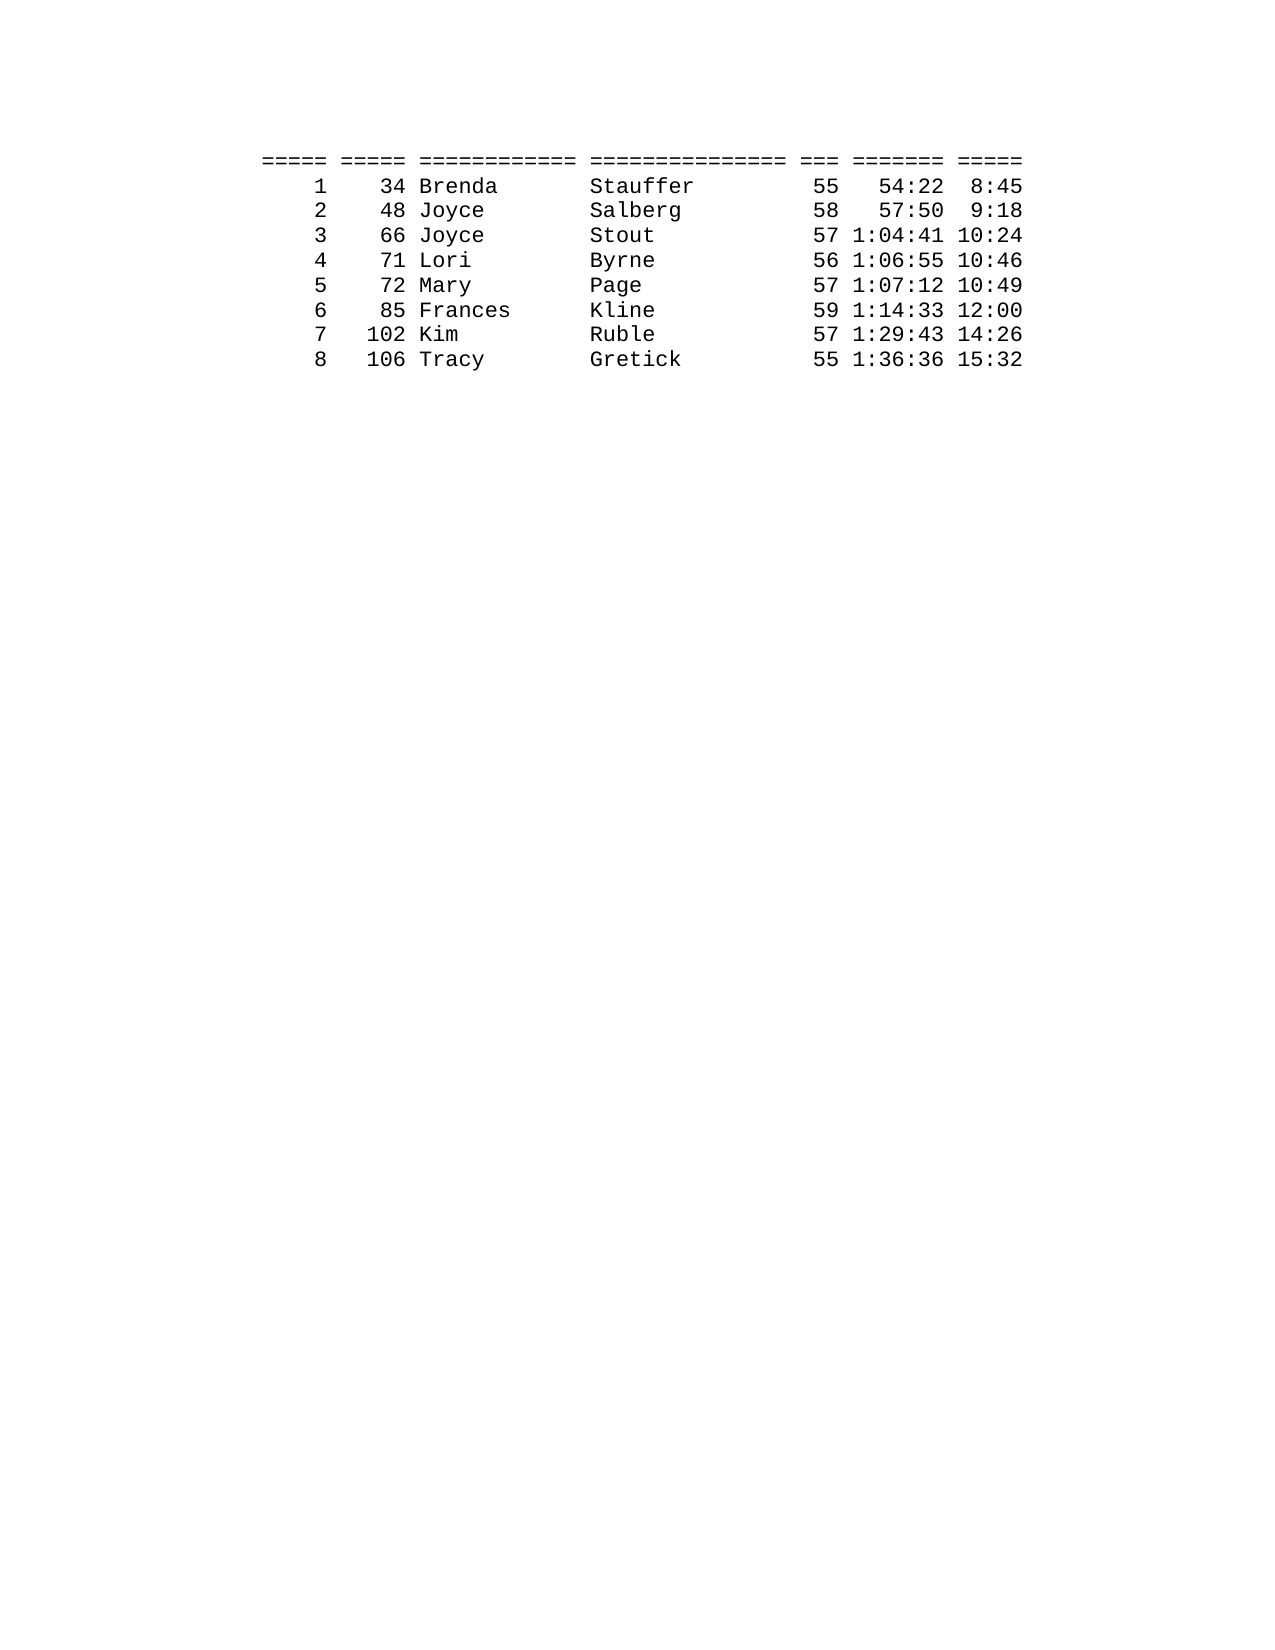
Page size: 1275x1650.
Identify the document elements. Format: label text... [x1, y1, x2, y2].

text 8 106 Tracy Gretick 55 1:36:36 15:32 [156, 348, 1118, 373]
text 6 85 Frances Kline 59 1:14:33 12:00 [156, 299, 1118, 323]
text 1 34 Brenda Stauffer 55 54:22 8:45 [156, 175, 1118, 199]
text 3 66 Joyce Stout 57 1:04:41 10:24 [156, 224, 1118, 249]
text 4 71 Lori Byrne 56 1:06:55 10:46 [156, 249, 1118, 274]
text 7 102 Kim Ruble 57 1:29:43 14:26 [156, 323, 1118, 348]
text 5 72 Mary Page 57 1:07:12 10:49 [156, 274, 1118, 299]
text ===== ===== ============ =============== === ======= ===== [156, 150, 1118, 175]
text 2 48 Joyce Salberg 58 57:50 9:18 [156, 199, 1118, 224]
